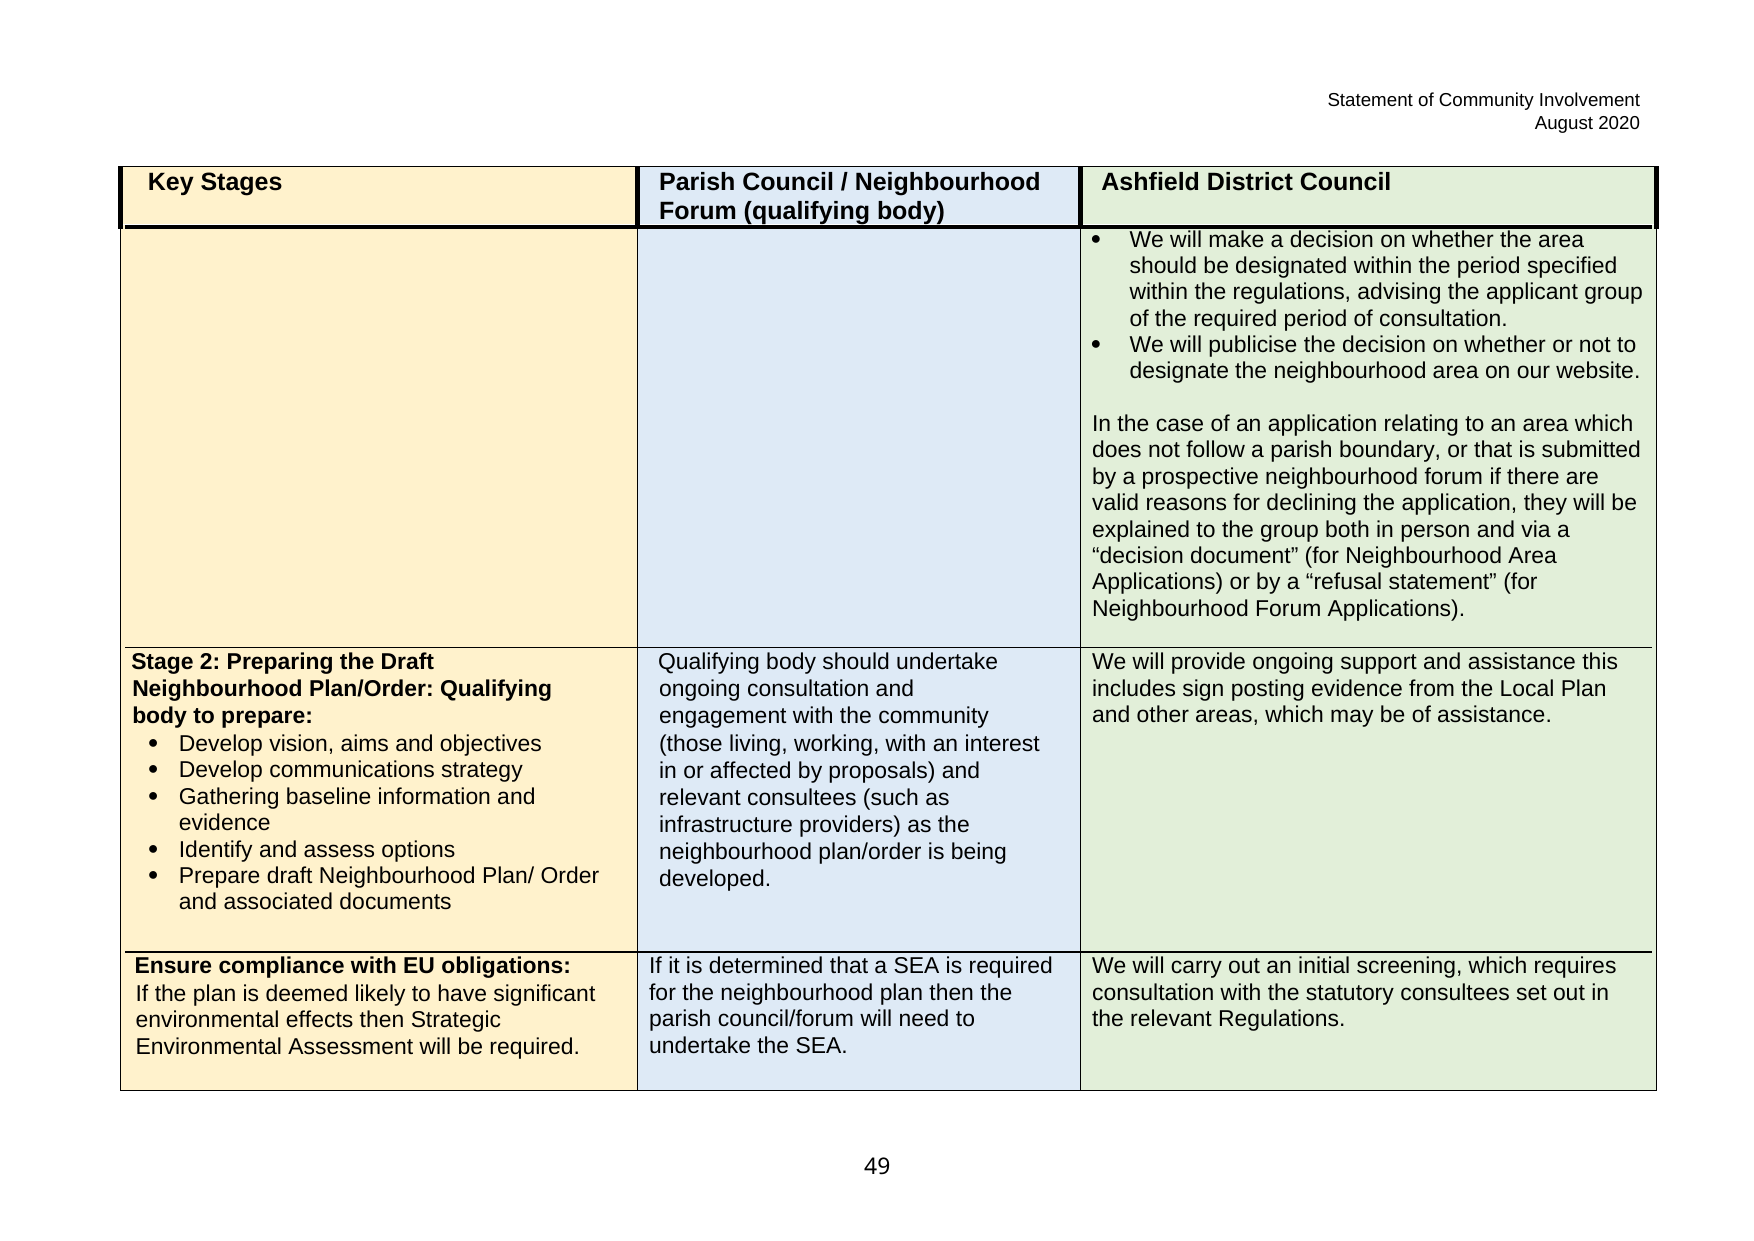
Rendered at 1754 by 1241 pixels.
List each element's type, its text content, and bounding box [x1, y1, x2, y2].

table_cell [121, 225, 637, 647]
table_cell We will carry out an initial screening, which requires consultation with the statutory consultees set out in the relevant Regulations. [1081, 951, 1656, 1090]
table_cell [638, 229, 1080, 647]
table_header Ashfield District Council [1083, 167, 1654, 224]
table_cell We will provide ongoing support and assistance this includes sign posting evidence from the Local Plan and other areas, which may be of assistance. [1081, 647, 1656, 951]
table_header Parish Council / Neighbourhood Forum (qualifying body) [640, 167, 1078, 224]
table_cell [1081, 225, 1656, 647]
table_cell Ensure compliance with EU obligations: If the plan is deemed likely to have significant environmental effects then Strategic Environmental Assessment will be required. [121, 951, 637, 1090]
table_cell Qualifying body should undertake ongoing consultation and engagement with the community (those living, working, with an interest in or affected by proposals) and relevant consultees (such as infrastructure providers) as the neighbourhood plan/order is being developed. [638, 648, 1080, 951]
table_cell Stage 2: Preparing the Draft Neighbourhood Plan/Order: Qualifying body to prepare: Develop vision, aims and objectives Develop communications strategy Gathering baseline information and evidence Identify and assess options Prepare draft Neighbourhood Plan/ Order and associated documents [121, 647, 637, 951]
table_cell If it is determined that a SEA is required for the neighbourhood plan then the parish council/forum will need to undertake the SEA. [638, 953, 1080, 1090]
table_header Key Stages [123, 167, 635, 224]
